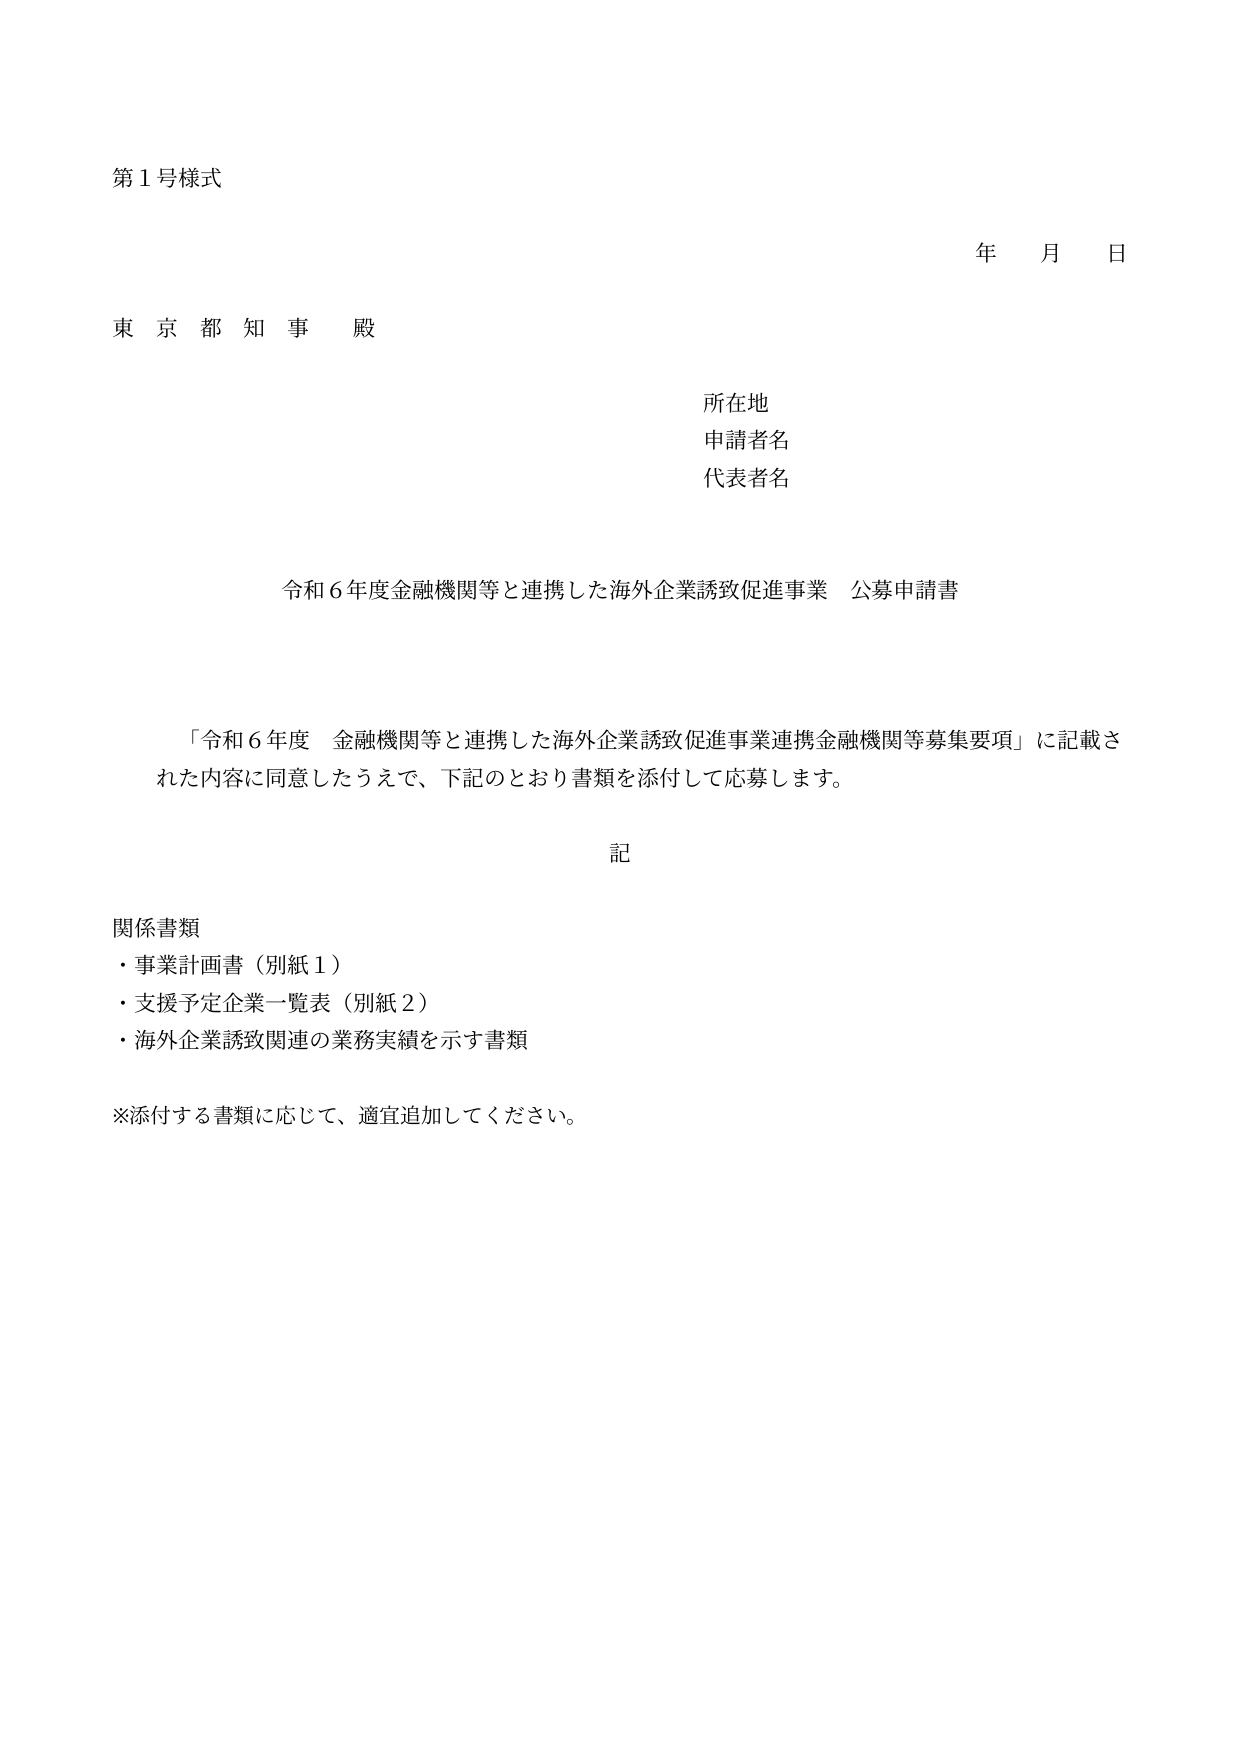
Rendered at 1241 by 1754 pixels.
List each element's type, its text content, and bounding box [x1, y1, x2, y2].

text 記 [112, 833, 1128, 871]
text 令和６年度金融機関等と連携した海外企業誘致促進事業 公募申請書 [112, 571, 1128, 608]
text 東 京 都 知 事 殿 [112, 308, 1128, 346]
text ・海外企業誘致関連の業務実績を示す書類 [112, 1021, 1128, 1058]
text 代表者名 [156, 458, 1128, 496]
text 「令和６年度 金融機関等と連携した海外企業誘致促進事業連携金融機関等募集要項」に記載された内容に同意したうえで、下記のとおり書類を添付して応募します。 [112, 721, 1128, 796]
text ・事業計画書（別紙１） [112, 946, 1128, 983]
text ・支援予定企業一覧表（別紙２） [112, 983, 1128, 1021]
text 関係書類 [112, 908, 1128, 946]
text ※添付する書類に応じて、適宜追加してください。 [112, 1096, 1128, 1133]
text 第１号様式 [112, 158, 1128, 196]
text 申請者名 [156, 421, 1128, 458]
text 年 月 日 [112, 233, 1128, 271]
text 所在地 [156, 383, 1128, 421]
